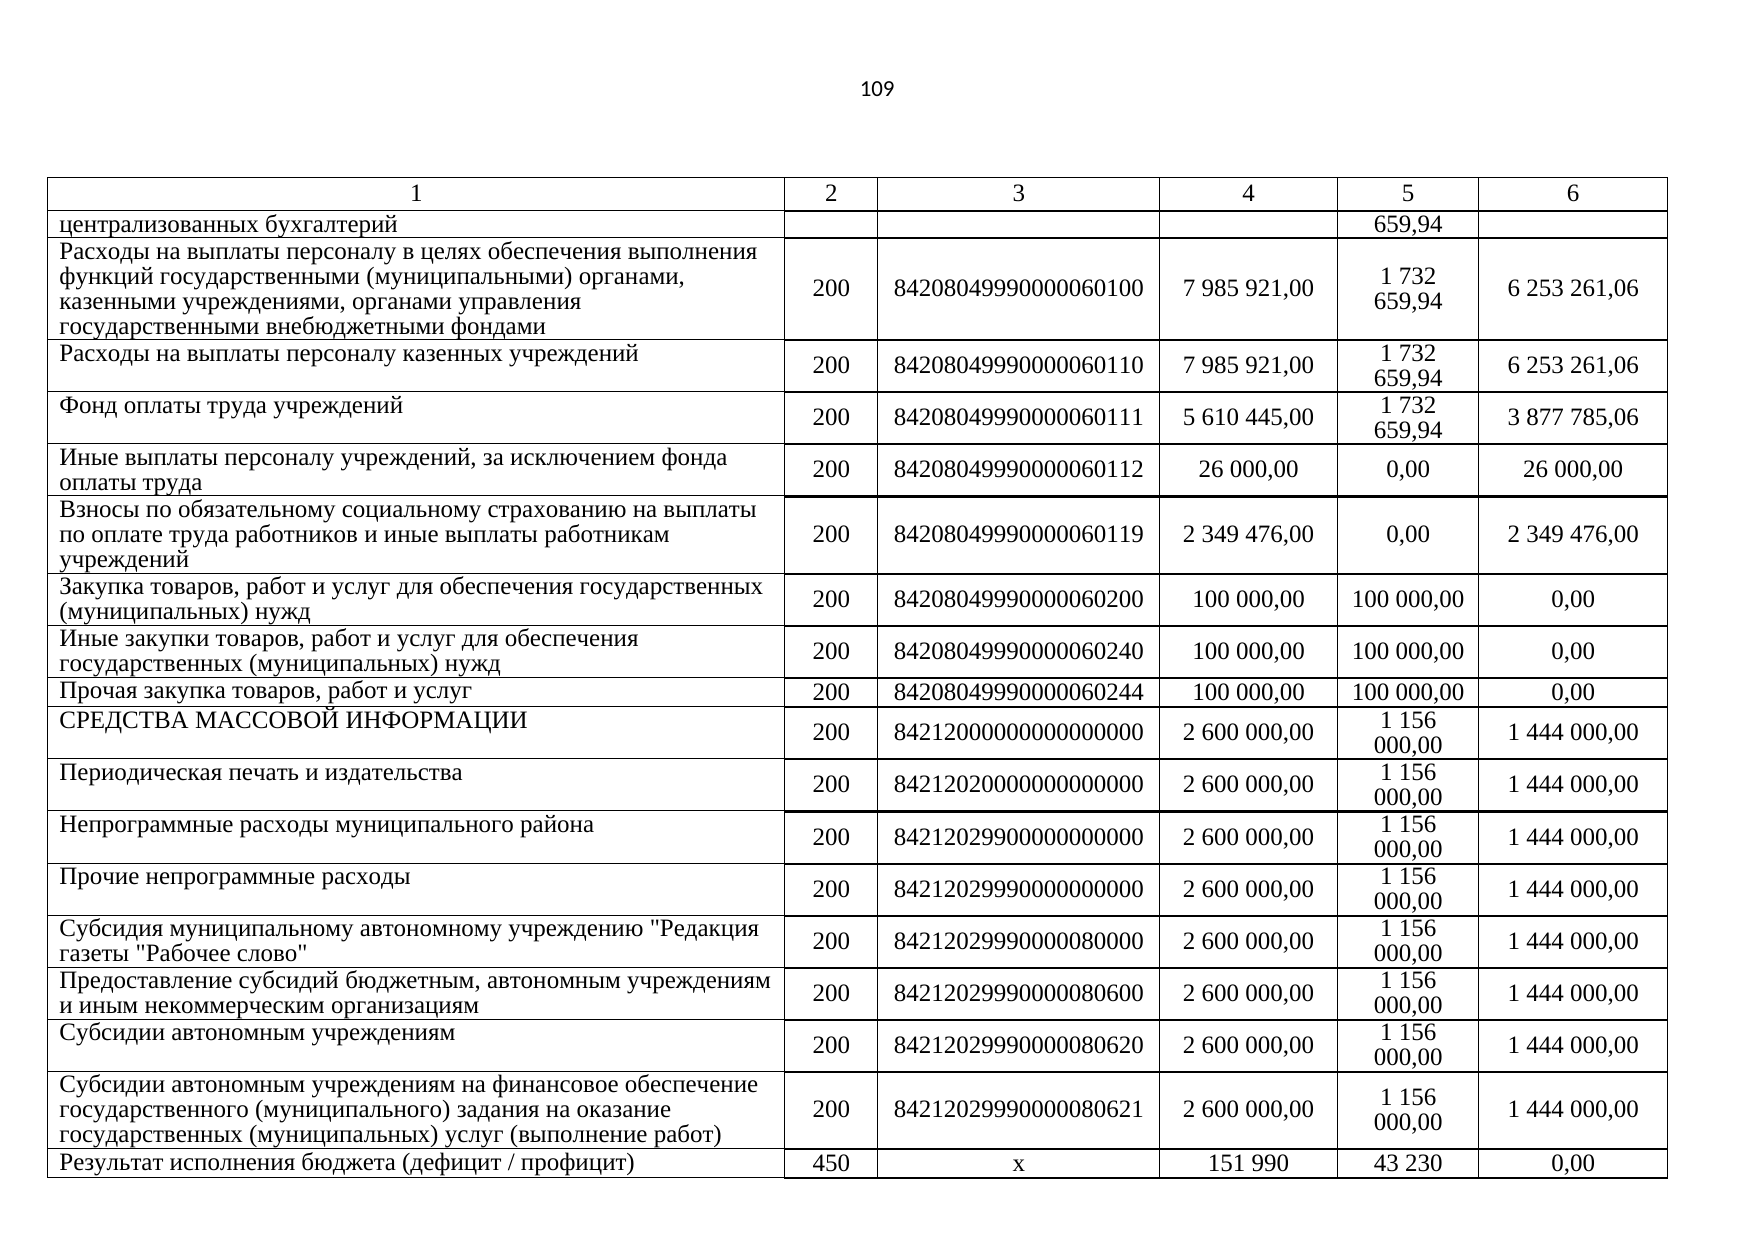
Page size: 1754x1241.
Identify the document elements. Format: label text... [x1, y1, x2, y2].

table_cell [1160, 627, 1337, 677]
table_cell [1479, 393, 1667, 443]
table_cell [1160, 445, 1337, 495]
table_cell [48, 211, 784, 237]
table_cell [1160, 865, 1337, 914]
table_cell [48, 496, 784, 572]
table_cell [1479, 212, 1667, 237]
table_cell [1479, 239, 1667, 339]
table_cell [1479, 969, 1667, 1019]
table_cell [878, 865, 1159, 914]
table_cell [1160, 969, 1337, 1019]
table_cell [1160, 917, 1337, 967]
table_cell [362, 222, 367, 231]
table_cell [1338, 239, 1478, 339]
table_header 1 [48, 178, 784, 210]
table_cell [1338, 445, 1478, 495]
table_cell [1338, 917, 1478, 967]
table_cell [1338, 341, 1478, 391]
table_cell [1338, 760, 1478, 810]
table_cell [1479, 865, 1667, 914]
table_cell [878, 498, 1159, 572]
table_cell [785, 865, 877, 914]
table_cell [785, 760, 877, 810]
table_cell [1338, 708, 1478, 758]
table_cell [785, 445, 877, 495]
table_header 4 [1160, 178, 1337, 210]
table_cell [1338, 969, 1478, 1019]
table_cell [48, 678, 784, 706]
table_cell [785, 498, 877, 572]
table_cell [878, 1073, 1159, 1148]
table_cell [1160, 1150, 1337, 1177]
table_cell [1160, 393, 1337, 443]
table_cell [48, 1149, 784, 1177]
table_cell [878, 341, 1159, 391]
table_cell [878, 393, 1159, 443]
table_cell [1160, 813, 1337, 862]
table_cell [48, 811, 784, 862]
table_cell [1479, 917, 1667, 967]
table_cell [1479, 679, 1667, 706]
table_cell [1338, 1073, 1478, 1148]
table_header 2 [785, 178, 877, 210]
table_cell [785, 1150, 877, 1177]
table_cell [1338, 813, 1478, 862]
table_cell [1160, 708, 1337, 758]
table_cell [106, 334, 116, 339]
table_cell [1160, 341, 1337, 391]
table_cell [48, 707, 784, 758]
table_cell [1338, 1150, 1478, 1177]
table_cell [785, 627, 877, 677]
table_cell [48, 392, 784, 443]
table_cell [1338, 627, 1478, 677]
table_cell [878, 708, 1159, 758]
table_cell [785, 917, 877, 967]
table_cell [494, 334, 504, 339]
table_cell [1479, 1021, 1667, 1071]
table_header 3 [878, 178, 1159, 210]
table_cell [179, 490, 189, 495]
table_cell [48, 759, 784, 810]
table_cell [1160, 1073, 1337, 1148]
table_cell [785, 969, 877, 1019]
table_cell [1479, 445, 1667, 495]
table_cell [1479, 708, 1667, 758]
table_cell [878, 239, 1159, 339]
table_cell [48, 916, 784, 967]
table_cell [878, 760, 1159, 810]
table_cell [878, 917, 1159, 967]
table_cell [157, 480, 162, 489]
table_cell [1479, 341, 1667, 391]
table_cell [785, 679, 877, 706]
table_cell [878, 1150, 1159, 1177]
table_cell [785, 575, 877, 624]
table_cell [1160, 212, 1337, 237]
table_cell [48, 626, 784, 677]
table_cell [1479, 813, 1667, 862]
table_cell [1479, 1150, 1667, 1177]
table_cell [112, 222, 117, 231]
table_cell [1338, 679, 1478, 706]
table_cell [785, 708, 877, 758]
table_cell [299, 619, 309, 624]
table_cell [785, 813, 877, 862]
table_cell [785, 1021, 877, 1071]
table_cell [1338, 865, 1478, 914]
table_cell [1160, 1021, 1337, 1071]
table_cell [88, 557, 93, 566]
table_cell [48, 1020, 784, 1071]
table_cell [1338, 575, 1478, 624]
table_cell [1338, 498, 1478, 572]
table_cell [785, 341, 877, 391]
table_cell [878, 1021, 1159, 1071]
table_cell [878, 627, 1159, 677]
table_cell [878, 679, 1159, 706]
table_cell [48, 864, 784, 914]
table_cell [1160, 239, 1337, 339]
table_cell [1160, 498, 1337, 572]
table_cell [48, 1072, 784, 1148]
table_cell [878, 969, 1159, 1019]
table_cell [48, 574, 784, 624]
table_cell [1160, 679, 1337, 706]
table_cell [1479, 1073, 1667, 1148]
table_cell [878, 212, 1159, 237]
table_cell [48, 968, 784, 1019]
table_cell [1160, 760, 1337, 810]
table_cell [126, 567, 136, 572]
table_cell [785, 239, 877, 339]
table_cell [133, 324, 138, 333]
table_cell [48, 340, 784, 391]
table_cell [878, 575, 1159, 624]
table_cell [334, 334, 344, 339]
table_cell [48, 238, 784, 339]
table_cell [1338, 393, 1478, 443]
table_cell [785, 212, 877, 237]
table_header 5 [1338, 178, 1478, 210]
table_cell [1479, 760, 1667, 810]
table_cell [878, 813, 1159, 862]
table_header 6 [1479, 178, 1667, 210]
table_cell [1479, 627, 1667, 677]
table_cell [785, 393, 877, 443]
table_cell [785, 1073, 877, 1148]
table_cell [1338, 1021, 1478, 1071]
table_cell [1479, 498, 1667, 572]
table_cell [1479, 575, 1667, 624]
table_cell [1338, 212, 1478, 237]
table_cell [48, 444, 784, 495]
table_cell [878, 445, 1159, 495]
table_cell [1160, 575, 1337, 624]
